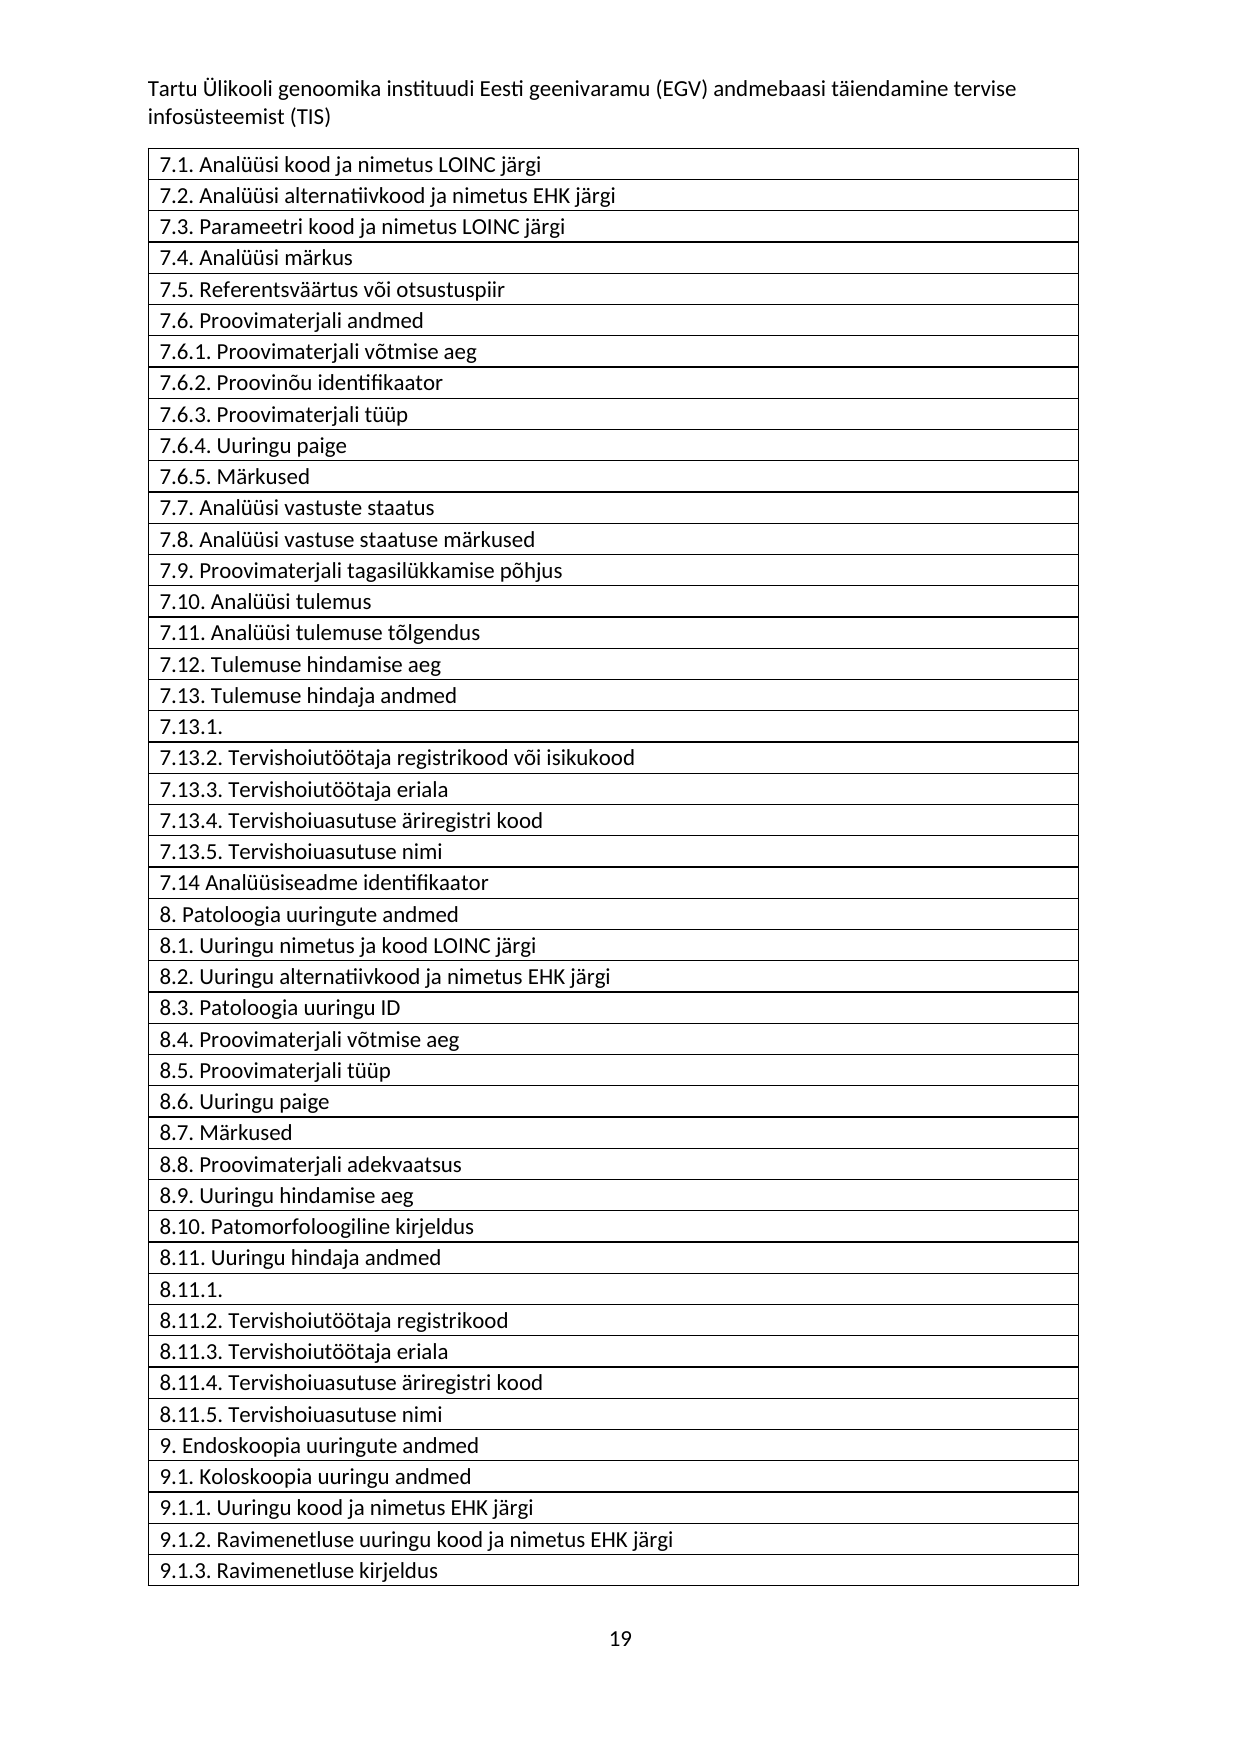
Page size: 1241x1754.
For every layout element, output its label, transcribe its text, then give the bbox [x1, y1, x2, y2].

table_cell 7.3. Parameetri kood ja nimetus LOINC järgi [149, 211, 1078, 241]
table_cell 8. Patoloogia uuringute andmed [149, 899, 1078, 929]
table_cell 8.11.2. Tervishoiutöötaja registrikood [149, 1305, 1078, 1335]
table_cell 9.1.2. Ravimenetluse uuringu kood ja nimetus EHK järgi [149, 1524, 1078, 1554]
table_cell 7.9. Proovimaterjali tagasilükkamise põhjus [149, 555, 1078, 585]
table_cell 7.8. Analüüsi vastuse staatuse märkused [149, 524, 1078, 554]
table_cell 7.13. Tulemuse hindaja andmed [149, 680, 1078, 710]
table_cell 8.7. Märkused [149, 1118, 1078, 1148]
table_cell 7.2. Analüüsi alternatiivkood ja nimetus EHK järgi [149, 180, 1078, 210]
table_cell 8.11.5. Tervishoiuasutuse nimi [149, 1399, 1078, 1429]
table_cell 8.1. Uuringu nimetus ja kood LOINC järgi [149, 930, 1078, 960]
table_cell 7.6.1. Proovimaterjali võtmise aeg [149, 336, 1078, 366]
table_cell 7.14 Analüüsiseadme identifikaator [149, 868, 1078, 898]
table_cell 7.6.2. Proovinõu identifikaator [149, 368, 1078, 398]
table_cell 8.2. Uuringu alternatiivkood ja nimetus EHK järgi [149, 961, 1078, 991]
table_cell 9. Endoskoopia uuringute andmed [149, 1430, 1078, 1460]
table_cell 8.9. Uuringu hindamise aeg [149, 1180, 1078, 1210]
table_cell 7.5. Referentsväärtus või otsustuspiir [149, 274, 1078, 304]
table_cell 7.6.4. Uuringu paige [149, 430, 1078, 460]
table_cell 8.10. Patomorfoloogiline kirjeldus [149, 1211, 1078, 1241]
table_cell 7.1. Analüüsi kood ja nimetus LOINC järgi [149, 149, 1078, 179]
table_cell 8.11.4. Tervishoiuasutuse äriregistri kood [149, 1368, 1078, 1398]
table_cell 7.13.5. Tervishoiuasutuse nimi [149, 836, 1078, 866]
table_cell 7.4. Analüüsi märkus [149, 243, 1078, 273]
table_cell 7.6.5. Märkused [149, 461, 1078, 491]
table_cell 7.12. Tulemuse hindamise aeg [149, 649, 1078, 679]
table_cell 8.11.3. Tervishoiutöötaja eriala [149, 1336, 1078, 1366]
table_cell 8.5. Proovimaterjali tüüp [149, 1055, 1078, 1085]
table_cell 7.6. Proovimaterjali andmed [149, 305, 1078, 335]
table_cell 9.1. Koloskoopia uuringu andmed [149, 1461, 1078, 1491]
table_cell 8.3. Patoloogia uuringu ID [149, 993, 1078, 1023]
table_cell 9.1.3. Ravimenetluse kirjeldus [149, 1555, 1078, 1585]
table_cell 7.10. Analüüsi tulemus [149, 586, 1078, 616]
table_cell 7.11. Analüüsi tulemuse tõlgendus [149, 618, 1078, 648]
table_cell 7.13.2. Tervishoiutöötaja registrikood või isikukood [149, 743, 1078, 773]
table_cell 8.4. Proovimaterjali võtmise aeg [149, 1024, 1078, 1054]
table_cell 7.6.3. Proovimaterjali tüüp [149, 399, 1078, 429]
table_cell 8.11. Uuringu hindaja andmed [149, 1243, 1078, 1273]
table_cell 7.7. Analüüsi vastuste staatus [149, 493, 1078, 523]
table_cell 8.8. Proovimaterjali adekvaatsus [149, 1149, 1078, 1179]
table_cell 7.13.3. Tervishoiutöötaja eriala [149, 774, 1078, 804]
table_cell 9.1.1. Uuringu kood ja nimetus EHK järgi [149, 1493, 1078, 1523]
table_cell 8.6. Uuringu paige [149, 1086, 1078, 1116]
table_cell 7.13.1. [149, 711, 1078, 741]
table_cell 7.13.4. Tervishoiuasutuse äriregistri kood [149, 805, 1078, 835]
table_cell 8.11.1. [149, 1274, 1078, 1304]
